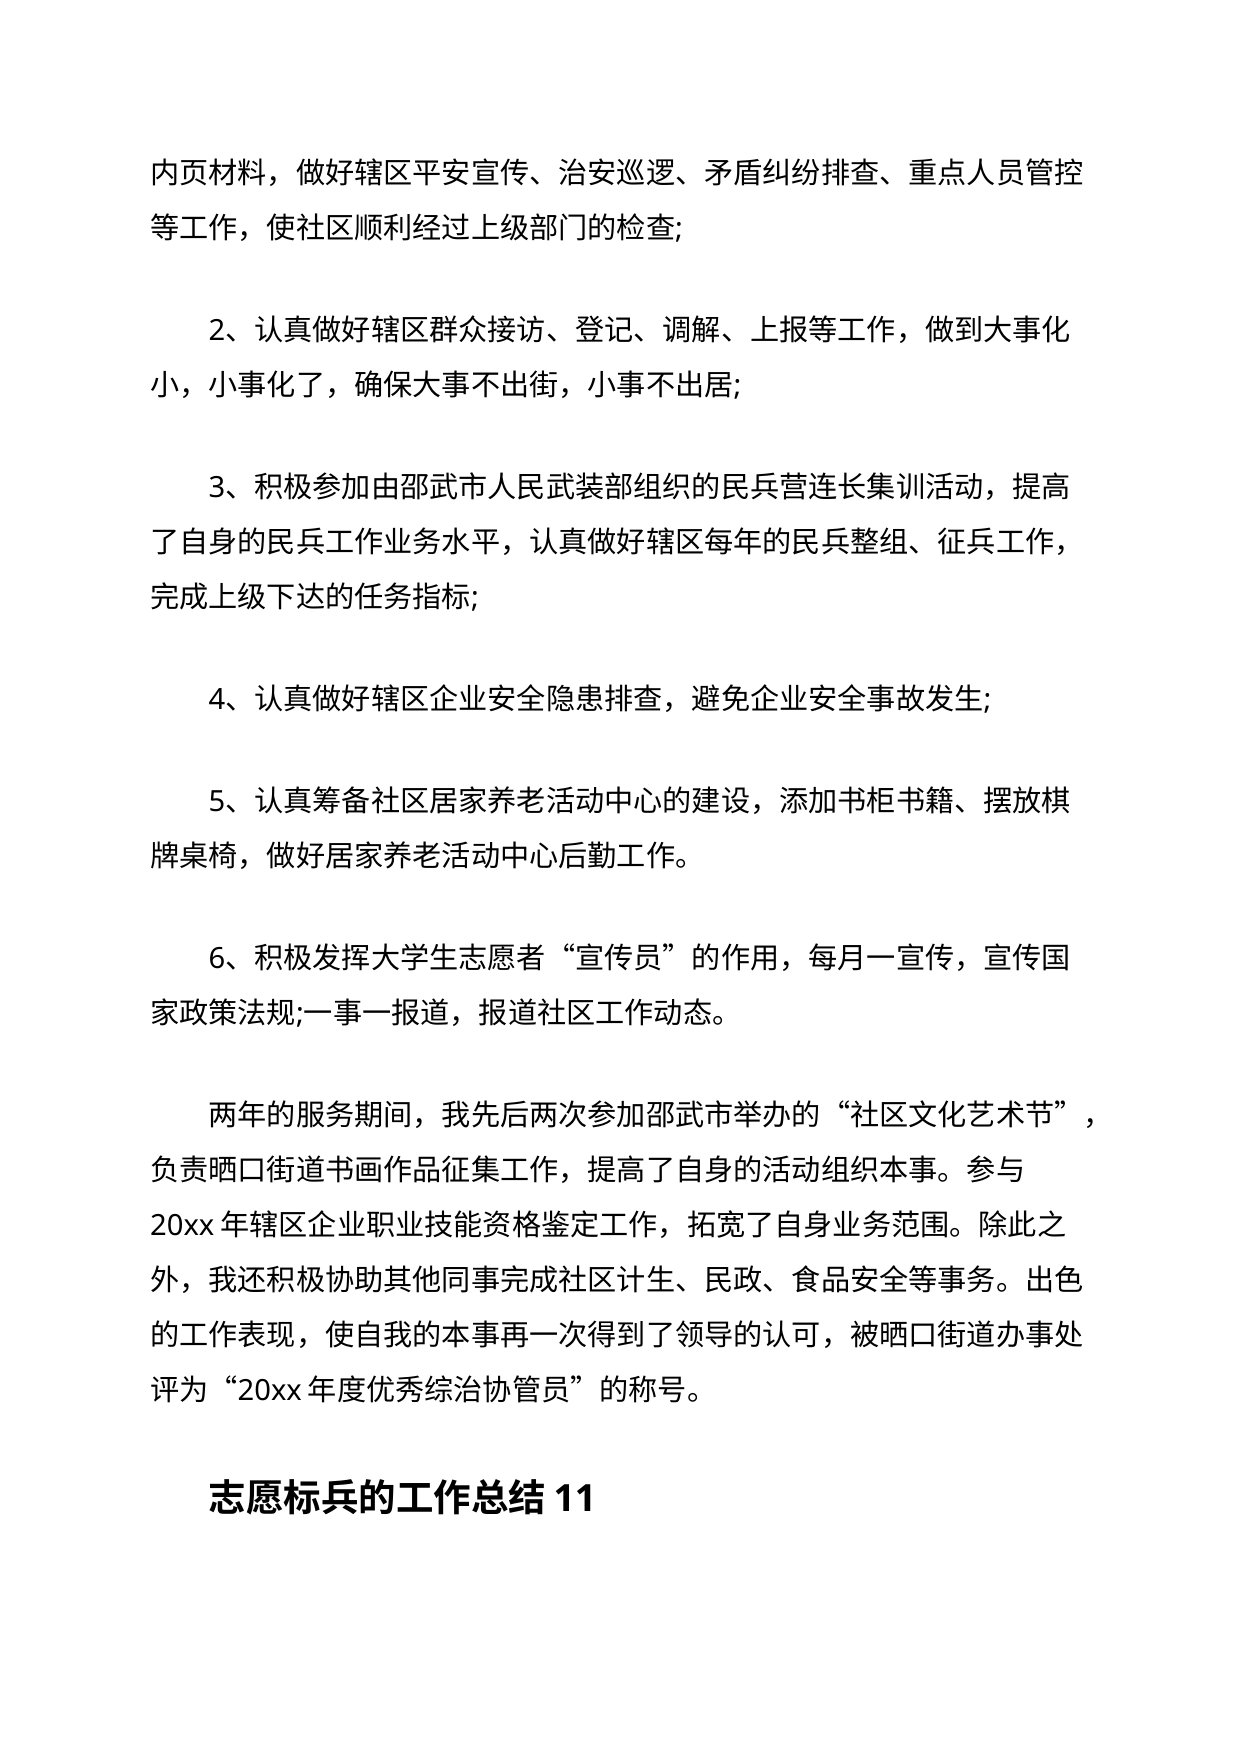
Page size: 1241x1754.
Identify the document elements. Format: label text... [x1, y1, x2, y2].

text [150, 150, 1090, 247]
text 3、积极参加由邵武市人民武装部组织的民兵营连长集训活动，提高了自身的民兵工作业务水平，认真做好辖区每年的民兵整组、征兵工作，完成上级下达的任务指标; [150, 464, 1090, 616]
text 志愿标兵的工作总结11 [150, 1468, 1090, 1522]
text 4、认真做好辖区企业安全隐患排查，避免企业安全事故发生; [150, 676, 1090, 718]
text 两年的服务期间，我先后两次参加邵武市举办的“社区文化艺术节”，负责晒口街道书画作品征集工作，提高了自身的活动组织本事。参与20xx年辖区企业职业技能资格鉴定工作，拓宽了自身业务范围。除此之外，我还积极协助其他同事完成社区计生、民政、食品安全等事务。出色的工作表现，使自我的本事再一次得到了领导的认可，被晒口街道办事处评为“20xx年度优秀综治协管员”的称号。 [150, 1091, 1090, 1408]
text 2、认真做好辖区群众接访、登记、调解、上报等工作，做到大事化小，小事化了，确保大事不出街，小事不出居; [150, 307, 1090, 404]
text 5、认真筹备社区居家养老活动中心的建设，添加书柜书籍、摆放棋牌桌椅，做好居家养老活动中心后勤工作。 [150, 778, 1090, 875]
text 6、积极发挥大学生志愿者“宣传员”的作用，每月一宣传，宣传国家政策法规;一事一报道，报道社区工作动态。 [150, 934, 1090, 1032]
